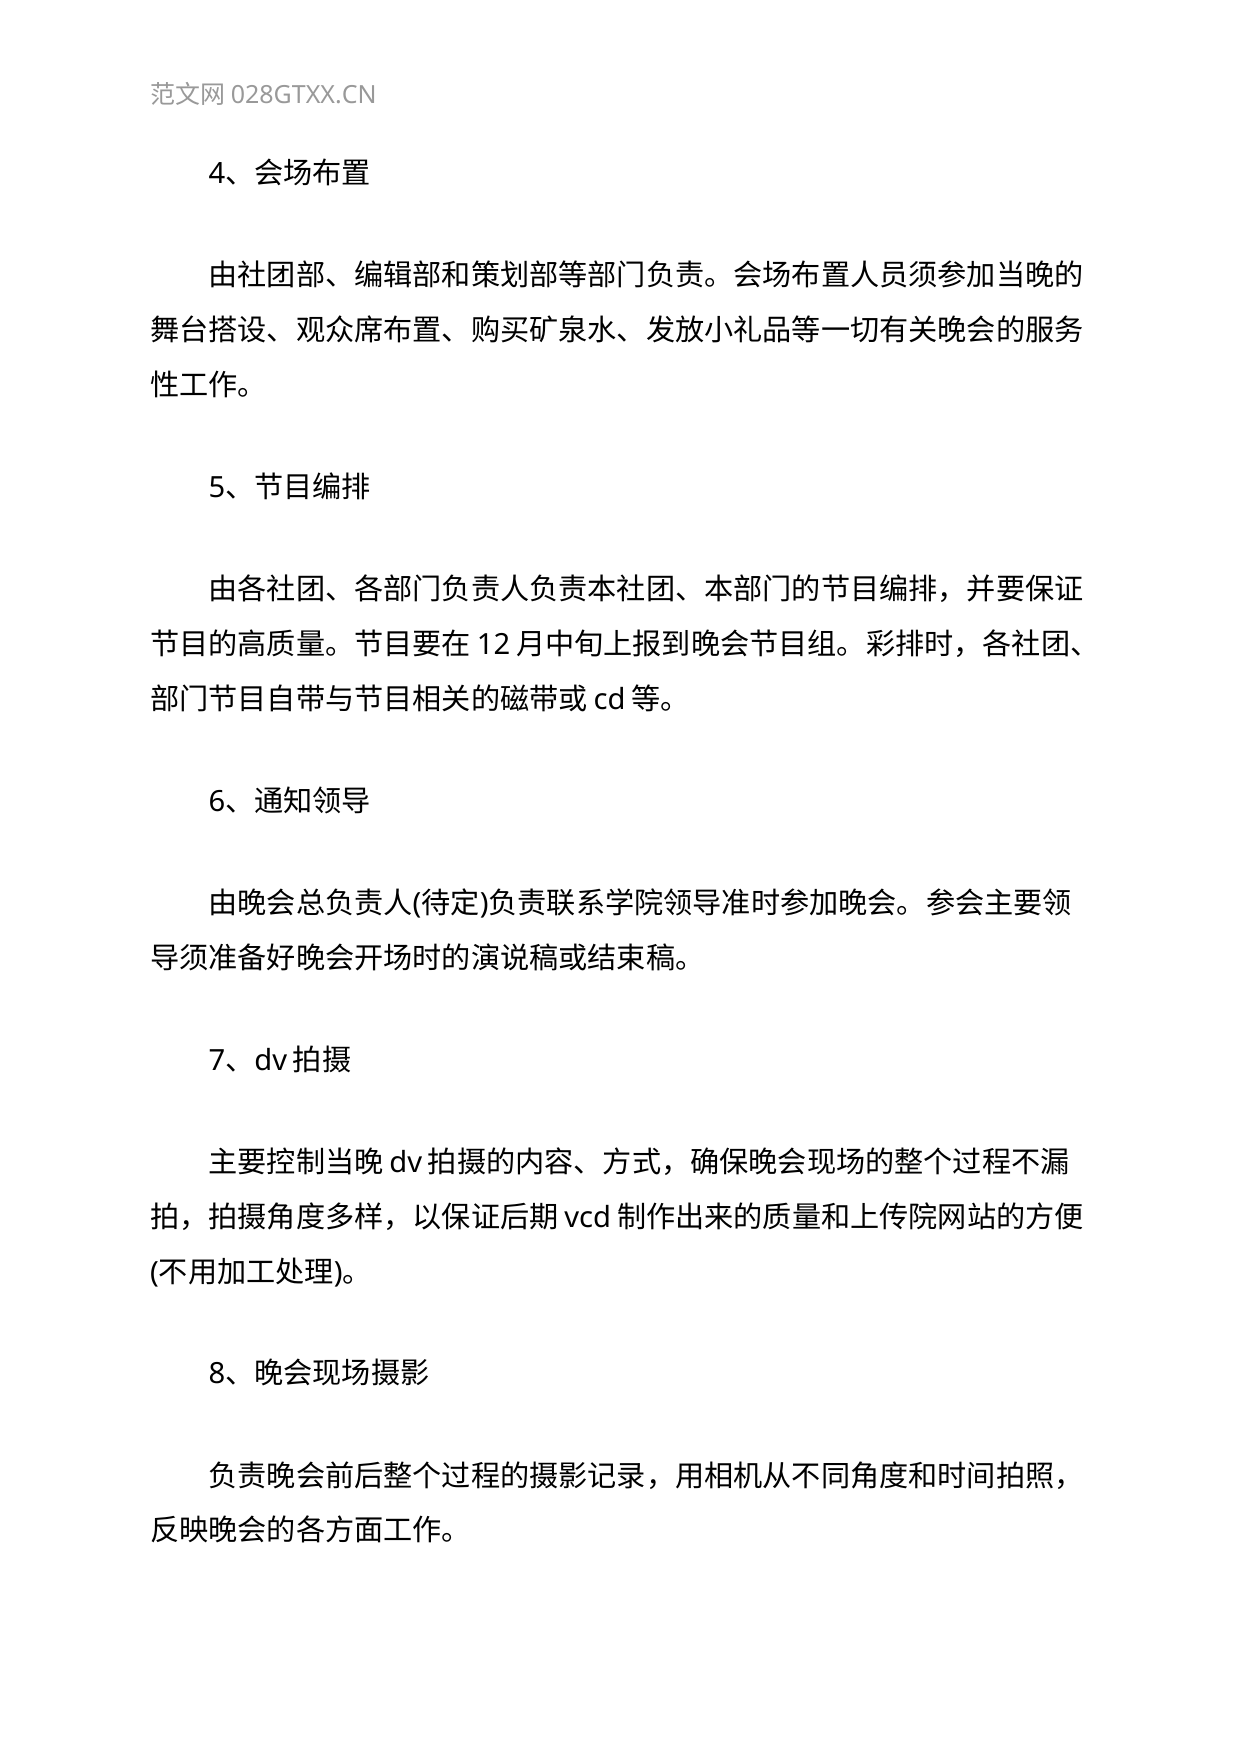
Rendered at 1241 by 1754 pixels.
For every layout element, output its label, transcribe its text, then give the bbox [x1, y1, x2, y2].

text 由各社团、各部门负责人负责本社团、本部门的节目编排，并要保证节目的高质量。节目要在12月中旬上报到晚会节目组。彩排时，各社团、部门节目自带与节目相关的磁带或cd等。 [150, 566, 1090, 718]
text 4、会场布置 [150, 150, 1090, 192]
text 主要控制当晚dv拍摄的内容、方式，确保晚会现场的整个过程不漏拍，拍摄角度多样，以保证后期vcd制作出来的质量和上传院网站的方便(不用加工处理)。 [150, 1138, 1090, 1291]
text 6、通知领导 [150, 777, 1090, 820]
text 负责晚会前后整个过程的摄影记录，用相机从不同角度和时间拍照，反映晚会的各方面工作。 [150, 1452, 1090, 1549]
text 8、晚会现场摄影 [150, 1350, 1090, 1392]
text 由晚会总负责人(待定)负责联系学院领导准时参加晚会。参会主要领导须准备好晚会开场时的演说稿或结束稿。 [150, 879, 1090, 977]
text 由社团部、编辑部和策划部等部门负责。会场布置人员须参加当晚的舞台搭设、观众席布置、购买矿泉水、发放小礼品等一切有关晚会的服务性工作。 [150, 252, 1090, 404]
text 5、节目编排 [150, 463, 1090, 506]
text 7、dv拍摄 [150, 1036, 1090, 1078]
